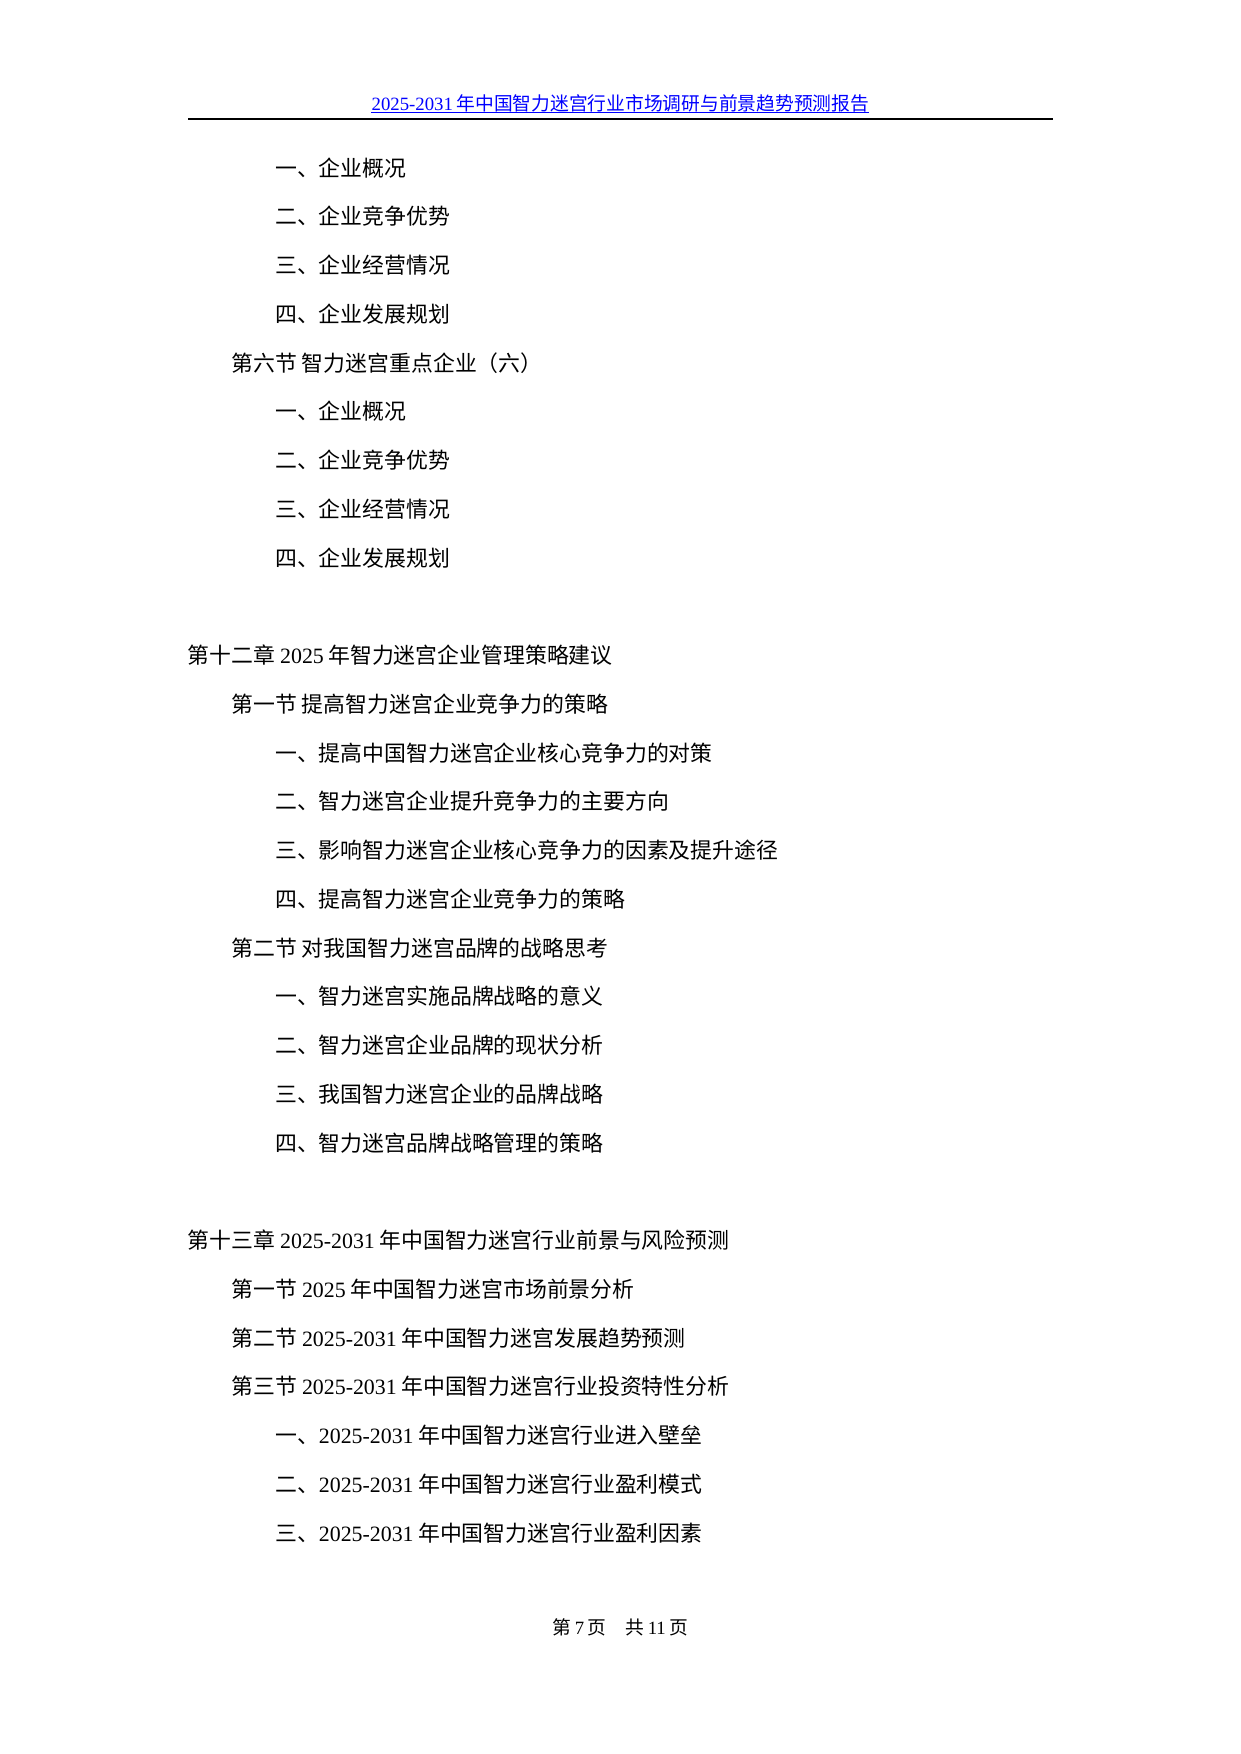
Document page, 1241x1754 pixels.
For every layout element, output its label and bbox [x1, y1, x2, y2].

text [187, 150, 1053, 1548]
